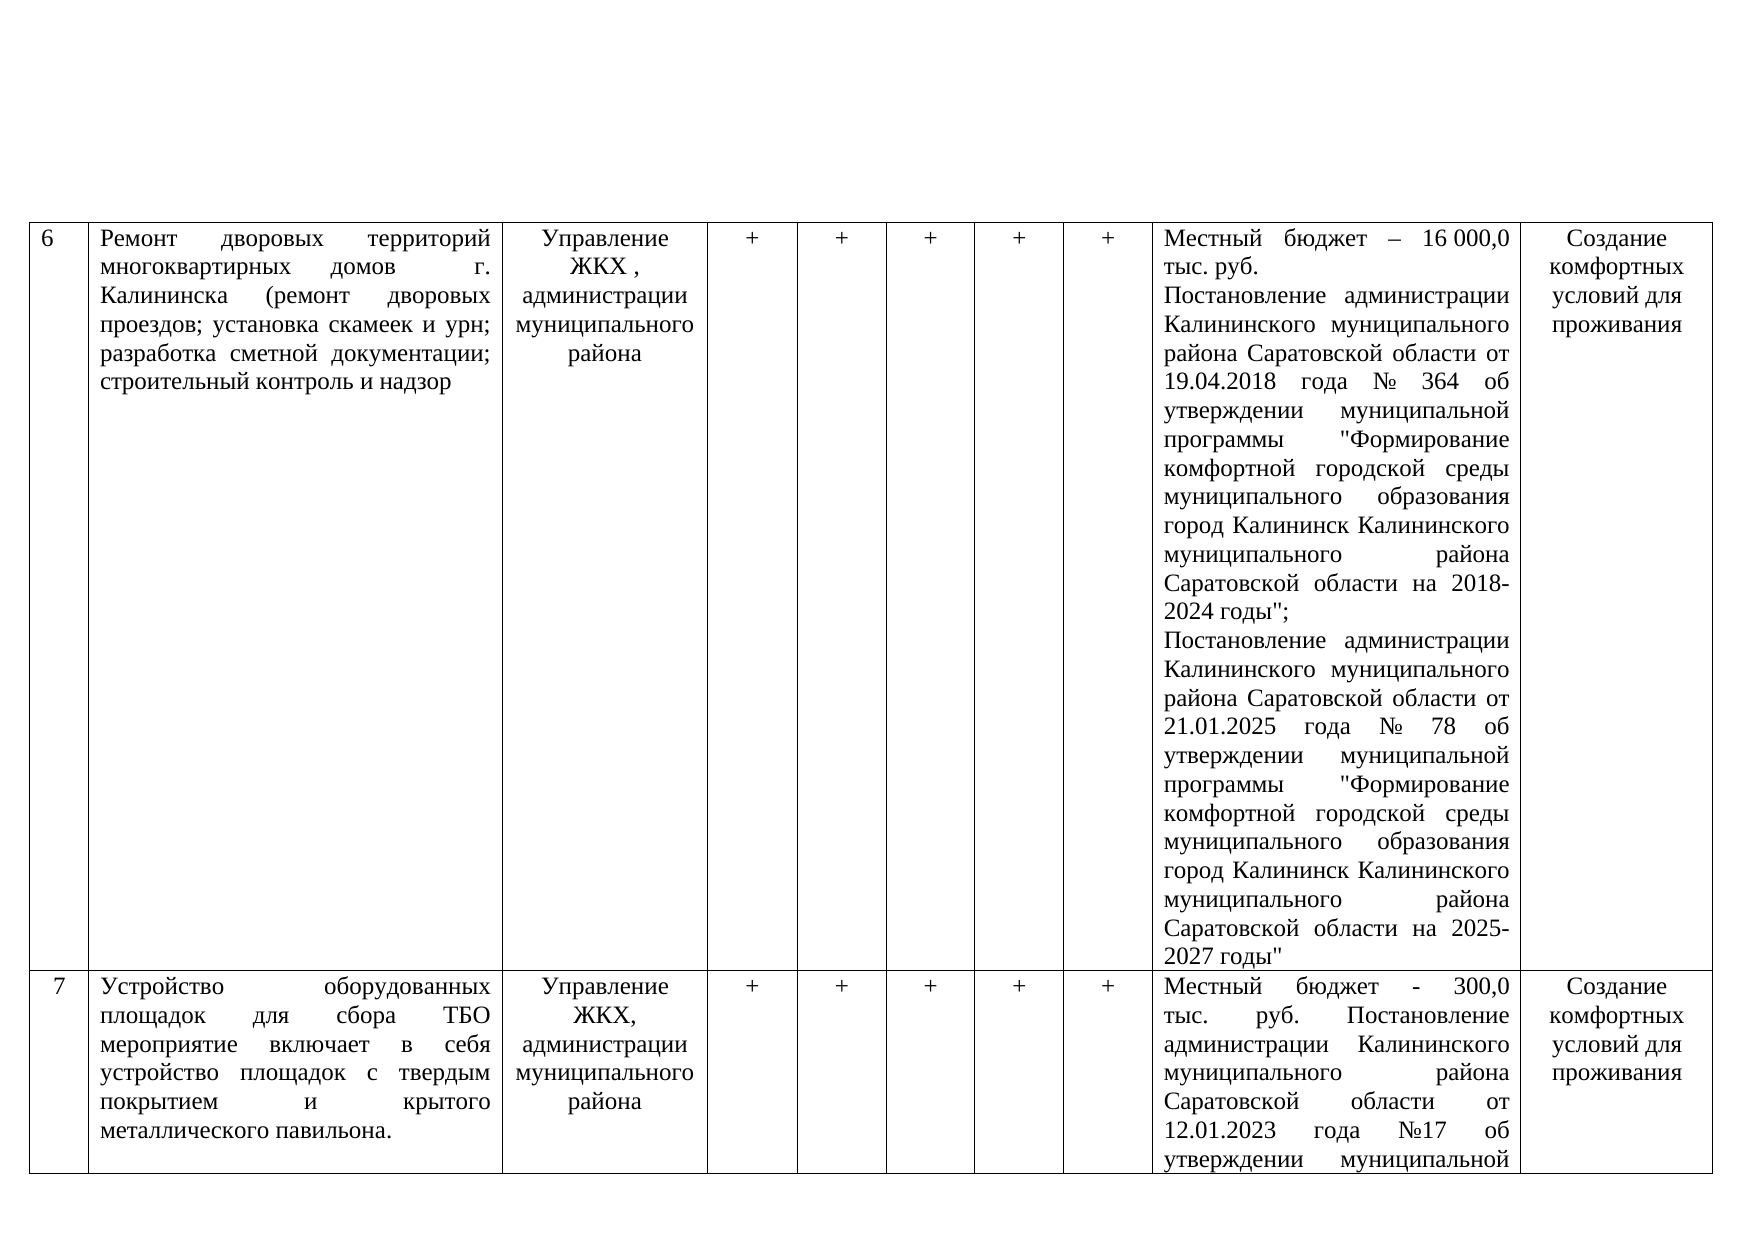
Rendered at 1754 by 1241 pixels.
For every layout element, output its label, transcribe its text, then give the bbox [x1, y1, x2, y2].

table_cell + [1064, 971, 1152, 1172]
table_cell + [975, 223, 1063, 970]
table_cell Ремонт дворовых территорий многоквартирных домов г. Калининска (ремонт дворовых проездов; установка скамеек и урн; разработка сметной документации; строительный контроль и надзор [89, 223, 502, 970]
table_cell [1521, 971, 1712, 1172]
table_cell + [975, 971, 1063, 1172]
table_cell 6 [30, 223, 88, 970]
table_cell + [798, 223, 886, 970]
table_cell + [708, 971, 797, 1172]
table_cell + [887, 223, 974, 970]
table_cell + [1064, 223, 1152, 970]
table_cell Местный бюджет – 16 000,0 тыс. руб. Постановление администрации Калининского муниципального района Саратовской области от 19.04.2018 года № 364 об утверждении муниципальной программы "Формирование комфортной городской среды муниципального образования город Калининск Калининского муниципального района Саратовской области на 2018-2024 годы"; Постановление администрации Калининского муниципального района Саратовской области от 21.01.2025 года № 78 об утверждении муниципальной программы "Формирование комфортной городской среды муниципального образования город Калининск Калининского муниципального района Саратовской области на 2025-2027 годы" [1153, 223, 1520, 970]
table_cell 7 [30, 971, 88, 1172]
table_cell + [798, 971, 886, 1172]
table_cell Управление ЖКХ , администрации муниципального района [503, 223, 707, 970]
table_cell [89, 971, 502, 1172]
table_cell + [887, 971, 974, 1172]
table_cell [1153, 971, 1520, 1172]
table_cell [503, 971, 707, 1172]
table_cell + [708, 223, 797, 970]
table_cell Создание комфортных условий для проживания [1521, 223, 1712, 970]
